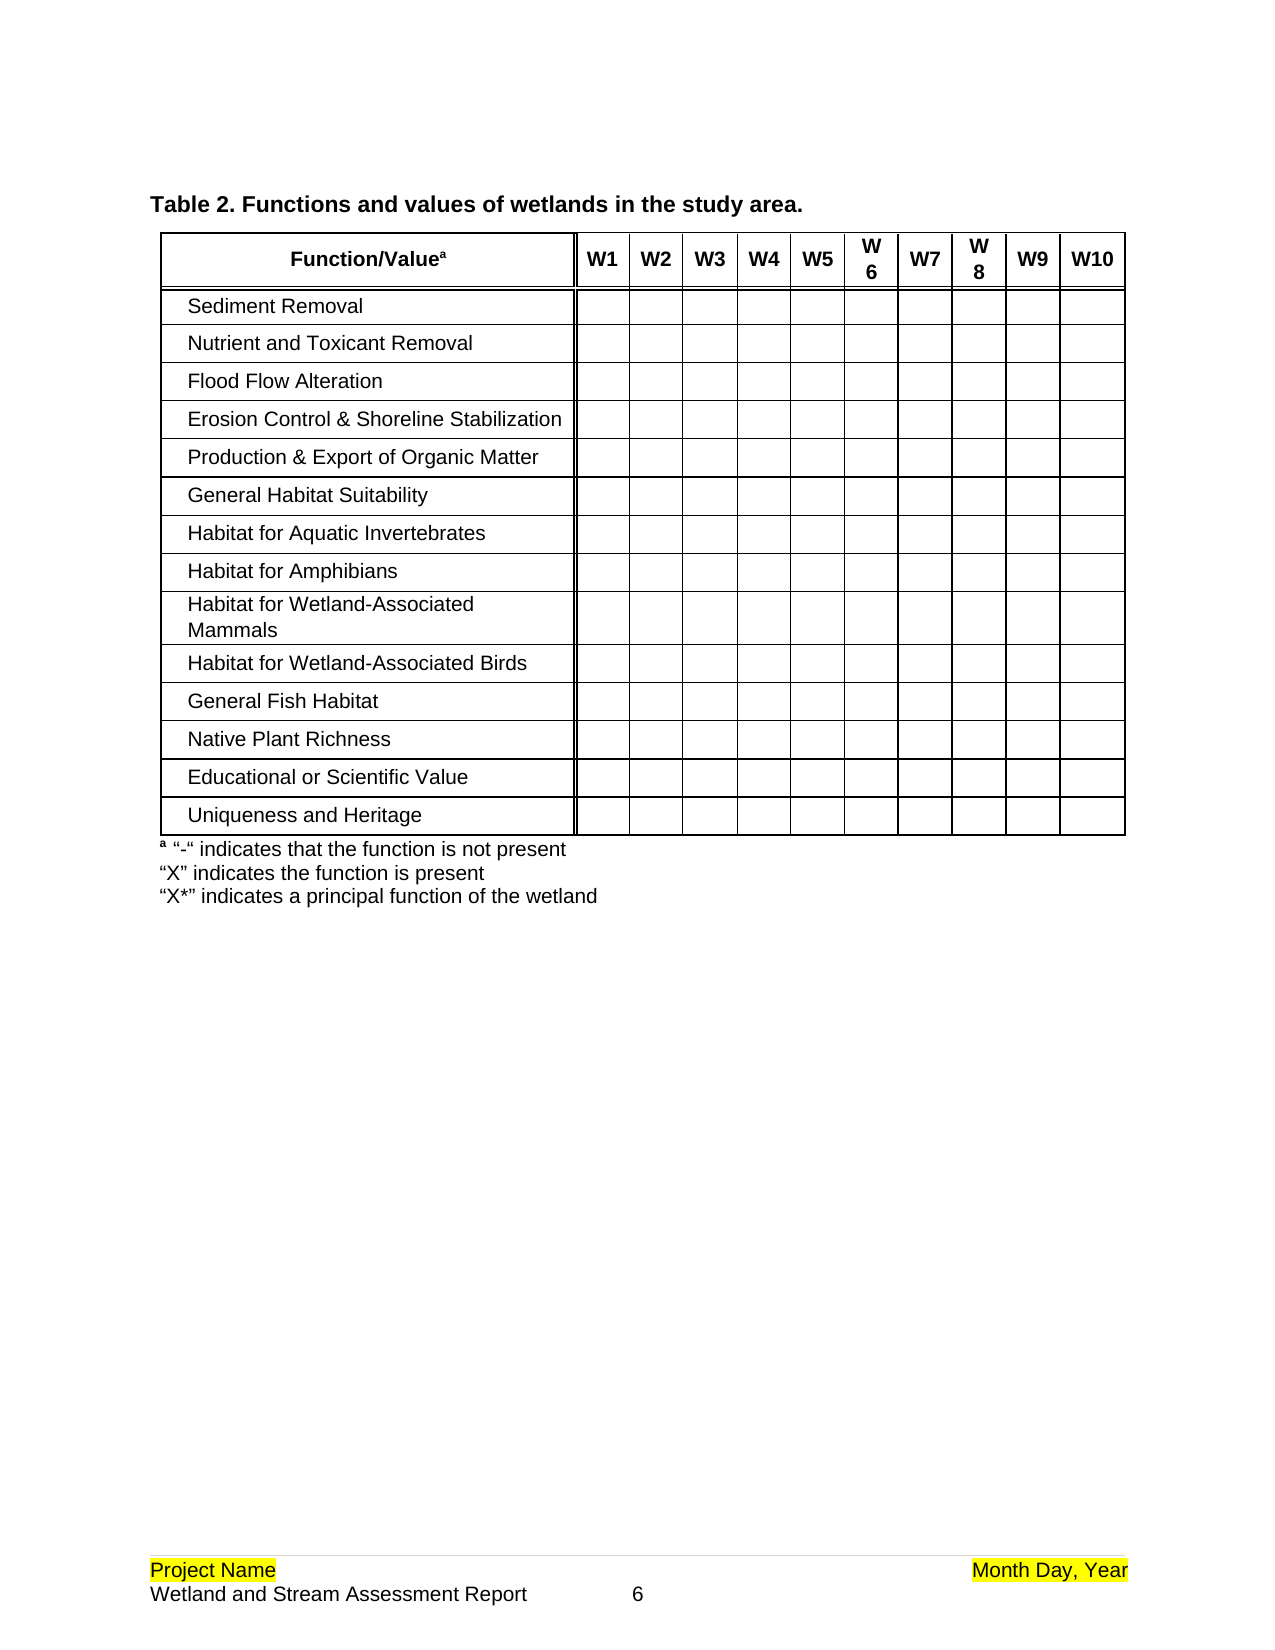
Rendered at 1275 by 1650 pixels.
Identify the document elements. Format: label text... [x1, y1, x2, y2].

table_header W10 [1061, 233, 1124, 286]
table_cell [1061, 478, 1124, 514]
table_cell [738, 439, 790, 476]
table_cell [1061, 291, 1124, 324]
table_cell [899, 798, 951, 834]
table_cell Habitat for Amphibians [162, 554, 573, 591]
table_cell [899, 554, 951, 591]
table_cell [1007, 645, 1059, 682]
table_cell [630, 554, 682, 591]
table_cell Educational or Scientific Value [162, 760, 573, 796]
table_cell [1007, 401, 1059, 438]
table_header Function/Valuea [162, 234, 573, 286]
table_cell [1061, 401, 1124, 438]
table_cell [683, 516, 737, 553]
table_cell General Habitat Suitability [162, 478, 573, 514]
table_cell [1007, 363, 1059, 400]
table_cell [738, 760, 790, 796]
table_cell [578, 554, 629, 591]
table_cell Flood Flow Alteration [162, 363, 573, 400]
table_cell [791, 798, 844, 834]
table_cell [630, 760, 682, 796]
table_cell [683, 439, 737, 476]
table_cell [953, 401, 1005, 438]
table_cell [1061, 439, 1124, 476]
table_cell [578, 325, 629, 362]
table_cell [899, 325, 951, 362]
table_cell [1007, 683, 1059, 720]
text Functions and values of wetlands in the study area. [150, 191, 1125, 217]
table_cell [630, 798, 682, 834]
table_cell [1007, 721, 1059, 758]
table_cell [630, 721, 682, 758]
table_cell [683, 592, 737, 644]
table_cell [683, 554, 737, 591]
table_cell [845, 401, 897, 438]
table_cell [899, 478, 951, 514]
table_cell [953, 478, 1005, 514]
table_cell [845, 721, 897, 758]
table_cell [845, 516, 897, 553]
table_cell [578, 401, 629, 438]
table_cell [683, 760, 737, 796]
table_cell Erosion Control & Shoreline Stabilization [162, 401, 573, 438]
table_cell [738, 291, 790, 324]
table_cell [953, 516, 1005, 553]
table_cell [738, 645, 790, 682]
table_cell [953, 554, 1005, 591]
table_cell [845, 683, 897, 720]
table_cell [630, 401, 682, 438]
table_cell [578, 516, 629, 553]
table_cell [791, 592, 844, 644]
table_cell [791, 645, 844, 682]
table_cell [1007, 516, 1059, 553]
text “X” indicates the function is present [159, 860, 1125, 884]
table_cell [1007, 760, 1059, 796]
table_cell [899, 721, 951, 758]
table_cell [1061, 363, 1124, 400]
table_cell Habitat for Aquatic Invertebrates [162, 516, 573, 553]
table_cell [953, 439, 1005, 476]
table_cell [630, 291, 682, 324]
table_cell [578, 291, 629, 324]
table_cell [738, 325, 790, 362]
table_cell [738, 721, 790, 758]
table_cell [1061, 683, 1124, 720]
table_cell [738, 363, 790, 400]
table_cell [738, 516, 790, 553]
table_cell [738, 798, 790, 834]
table_cell [845, 325, 897, 362]
table_cell [683, 683, 737, 720]
table_cell [738, 401, 790, 438]
table_cell [845, 592, 897, 644]
table_cell [953, 592, 1005, 644]
table_cell [1007, 592, 1059, 644]
table_cell [1007, 291, 1059, 324]
table_cell [738, 683, 790, 720]
table_cell [899, 401, 951, 438]
table_cell [683, 798, 737, 834]
table_cell [791, 721, 844, 758]
table_cell [578, 721, 629, 758]
table_cell [1061, 721, 1124, 758]
text a “-“ indicates that the function is not present [159, 836, 1125, 860]
text “X*” indicates a principal function of the wetland [159, 884, 1125, 908]
table_cell [1061, 516, 1124, 553]
table_cell Uniqueness and Heritage [162, 798, 573, 834]
table_header W4 [738, 233, 790, 286]
table_cell [1061, 325, 1124, 362]
table_cell [738, 554, 790, 591]
table_cell [630, 478, 682, 514]
table_cell [791, 554, 844, 591]
table_cell [791, 363, 844, 400]
table_cell [899, 645, 951, 682]
table_cell [791, 683, 844, 720]
table_cell [630, 683, 682, 720]
table_cell [738, 478, 790, 514]
table_cell [683, 363, 737, 400]
table_header W9 [1007, 233, 1059, 286]
table_cell [899, 760, 951, 796]
table_cell Habitat for Wetland-Associated Birds [162, 645, 573, 682]
table_cell [953, 683, 1005, 720]
table_cell Native Plant Richness [162, 721, 573, 758]
table_cell [1061, 645, 1124, 682]
table_cell [791, 516, 844, 553]
table_cell [953, 760, 1005, 796]
table_cell [791, 291, 844, 324]
table_header W8 [953, 233, 1006, 286]
table_cell [845, 439, 897, 476]
table_header W2 [630, 233, 682, 286]
table_cell [738, 592, 790, 644]
table_cell Production & Export of Organic Matter [162, 439, 573, 476]
table_cell [899, 363, 951, 400]
table_cell [899, 516, 951, 553]
table_header W6 [845, 233, 898, 286]
table_cell [953, 645, 1005, 682]
table_cell [791, 439, 844, 476]
table_cell General Fish Habitat [162, 683, 573, 720]
table_cell [630, 516, 682, 553]
table_cell [1061, 760, 1124, 796]
table_cell [845, 554, 897, 591]
table_cell [1007, 439, 1059, 476]
table_cell [578, 645, 629, 682]
table_header W1 [578, 233, 629, 286]
table_cell [578, 760, 629, 796]
table_cell [1061, 798, 1124, 834]
table_cell [578, 363, 629, 400]
table_cell [1061, 592, 1124, 644]
table_cell [791, 478, 844, 514]
table_cell [791, 401, 844, 438]
table_cell [845, 363, 897, 400]
table_cell [630, 363, 682, 400]
table_cell [683, 401, 737, 438]
table_cell [845, 478, 897, 514]
table_header W3 [683, 233, 737, 286]
table_cell [953, 325, 1005, 362]
table_cell [578, 478, 629, 514]
table_cell Nutrient and Toxicant Removal [162, 325, 573, 362]
table_cell [899, 439, 951, 476]
table_cell [630, 325, 682, 362]
table_cell [953, 363, 1005, 400]
table_cell [683, 645, 737, 682]
table_cell [899, 592, 951, 644]
table_cell [1007, 798, 1059, 834]
table_cell [1061, 554, 1124, 591]
table_cell [1007, 325, 1059, 362]
table_cell [845, 760, 897, 796]
table_cell [845, 645, 897, 682]
table_cell [953, 291, 1005, 324]
table_cell [845, 798, 897, 834]
table_cell [578, 439, 629, 476]
table_cell [683, 325, 737, 362]
table_cell [578, 683, 629, 720]
table_cell [630, 645, 682, 682]
table_cell [683, 291, 737, 324]
table_cell [953, 798, 1005, 834]
table_cell [630, 592, 682, 644]
table_cell [683, 478, 737, 514]
table_cell [899, 683, 951, 720]
table_cell [1007, 554, 1059, 591]
table_cell [630, 439, 682, 476]
table_cell [791, 325, 844, 362]
table_cell [683, 721, 737, 758]
table_cell [899, 291, 951, 324]
table_cell Habitat for Wetland-Associated Mammals [162, 592, 573, 644]
table_cell [845, 291, 897, 324]
table_header W5 [791, 233, 844, 286]
table_cell [791, 760, 844, 796]
table_cell [578, 798, 629, 834]
table_cell [1007, 478, 1059, 514]
table_cell [578, 592, 629, 644]
table_header W7 [899, 233, 952, 286]
table_cell [953, 721, 1005, 758]
table_cell Sediment Removal [162, 291, 573, 324]
